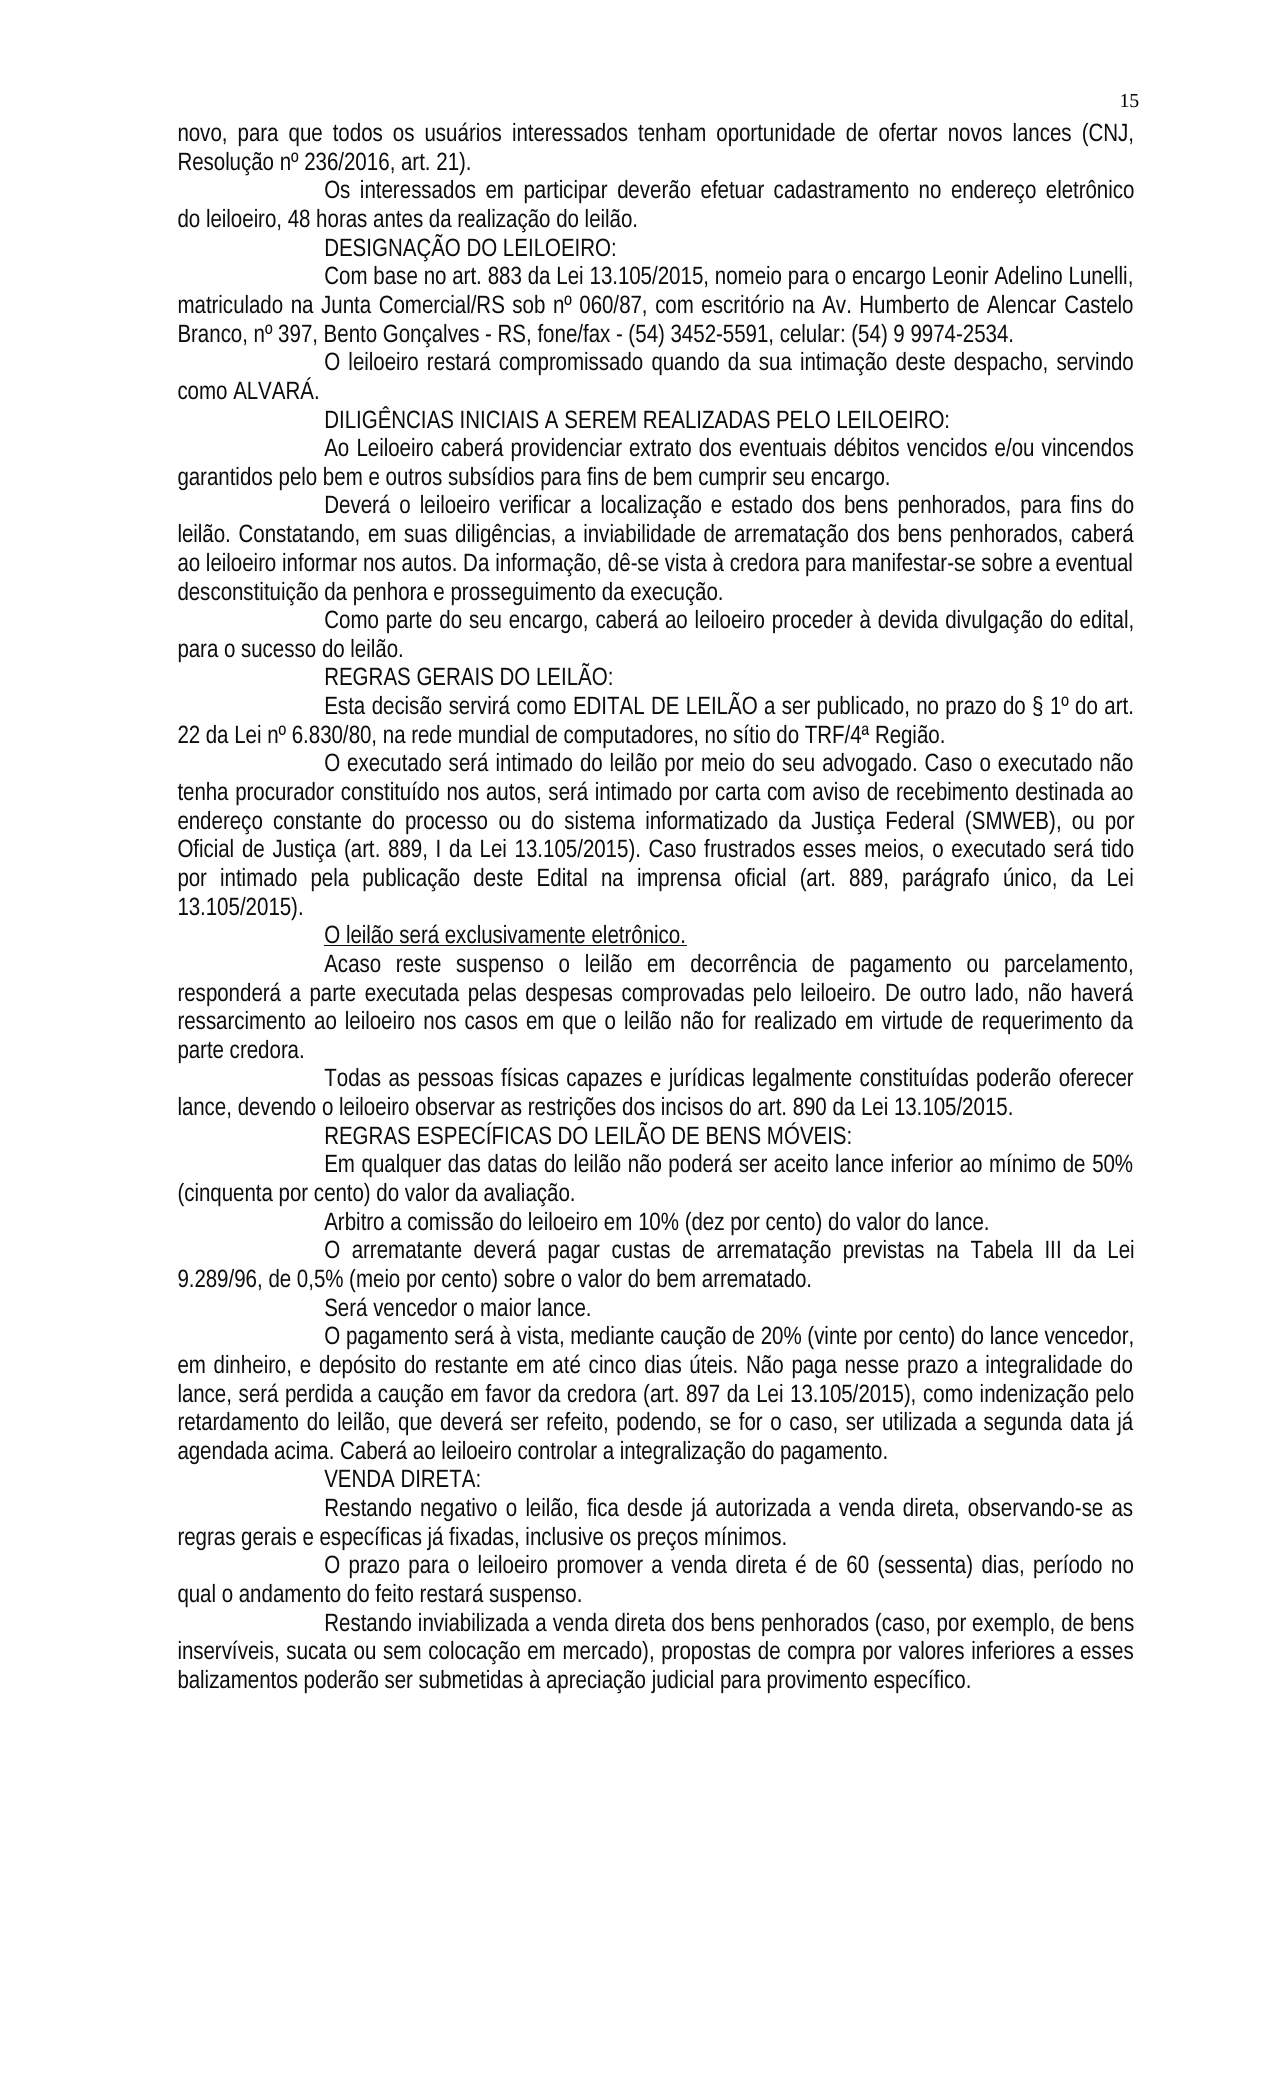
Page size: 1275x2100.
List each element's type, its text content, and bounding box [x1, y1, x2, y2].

text Com base no art. 883 da Lei 13.105/2015, nomeio para o encargo Leonir Adelino Lunelli, matriculado na Junta Comercial/RS sob nº 060/87, com escritório na Av. Humberto de Alencar Castelo Branco, nº 397, Bento Gonçalves - RS, fone/fax - (54) 3452-5591, celular: (54) 9 9974-2534. [177, 261, 1136, 347]
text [177, 118, 1136, 175]
text Acaso reste suspenso o leilão em decorrência de pagamento ou parcelamento, responderá a parte executada pelas despesas comprovadas pelo leiloeiro. De outro lado, não haverá ressarcimento ao leiloeiro nos casos em que o leilão não for realizado em virtude de requerimento da parte credora. [177, 949, 1136, 1063]
text Restando negativo o leilão, fica desde já autorizada a venda direta, observando-se as regras gerais e específicas já fixadas, inclusive os preços mínimos. [177, 1493, 1136, 1550]
text Como parte do seu encargo, caberá ao leiloeiro proceder à devida divulgação do edital, para o sucesso do leilão. [177, 605, 1136, 662]
text DILIGÊNCIAS INICIAIS A SEREM REALIZADAS PELO LEILOEIRO: [177, 404, 1136, 433]
text O pagamento será à vista, mediante caução de 20% (vinte por cento) do lance vencedor, em dinheiro, e depósito do restante em até cinco dias úteis. Não paga nesse prazo a integralidade do lance, será perdida a caução em favor da credora (art. 897 da Lei 13.105/2015), como indenização pelo retardamento do leilão, que deverá ser refeito, podendo, se for o caso, ser utilizada a segunda data já agendada acima. Caberá ao leiloeiro controlar a integralização do pagamento. [177, 1321, 1136, 1464]
text Restando inviabilizada a venda direta dos bens penhorados (caso, por exemplo, de bens inservíveis, sucata ou sem colocação em mercado), propostas de compra por valores inferiores a esses balizamentos poderão ser submetidas à apreciação judicial para provimento específico. [177, 1608, 1136, 1694]
text Em qualquer das datas do leilão não poderá ser aceito lance inferior ao mínimo de 50% (cinquenta por cento) do valor da avaliação. [177, 1149, 1136, 1207]
text Todas as pessoas físicas capazes e jurídicas legalmente constituídas poderão oferecer lance, devendo o leiloeiro observar as restrições dos incisos do art. 890 da Lei 13.105/2015. [177, 1063, 1136, 1121]
text O prazo para o leiloeiro promover a venda direta é de 60 (sessenta) dias, período no qual o andamento do feito restará suspenso. [177, 1550, 1136, 1608]
text Arbitro a comissão do leiloeiro em 10% (dez por cento) do valor do lance. [177, 1207, 1136, 1235]
text O executado será intimado do leilão por meio do seu advogado. Caso o executado não tenha procurador constituído nos autos, será intimado por carta com aviso de recebimento destinada ao endereço constante do processo ou do sistema informatizado da Justiça Federal (SMWEB), ou por Oficial de Justiça (art. 889, I da Lei 13.105/2015). Caso frustrados esses meios, o executado será tido por intimado pela publicação deste Edital na imprensa oficial (art. 889, parágrafo único, da Lei 13.105/2015). [177, 748, 1136, 920]
text O leiloeiro restará compromissado quando da sua intimação deste despacho, servindo como ALVARÁ. [177, 347, 1136, 404]
text Esta decisão servirá como EDITAL DE LEILÃO a ser publicado, no prazo do § 1º do art. 22 da Lei nº 6.830/80, na rede mundial de computadores, no sítio do TRF/4ª Região. [177, 691, 1136, 748]
text Será vencedor o maior lance. [177, 1293, 1136, 1321]
text Deverá o leiloeiro verificar a localização e estado dos bens penhorados, para fins do leilão. Constatando, em suas diligências, a inviabilidade de arrematação dos bens penhorados, caberá ao leiloeiro informar nos autos. Da informação, dê-se vista à credora para manifestar-se sobre a eventual desconstituição da penhora e prosseguimento da execução. [177, 491, 1136, 605]
text O leilão será exclusivamente eletrônico. [177, 920, 1136, 949]
text Ao Leiloeiro caberá providenciar extrato dos eventuais débitos vencidos e/ou vincendos garantidos pelo bem e outros subsídios para fins de bem cumprir seu encargo. [177, 433, 1136, 491]
text VENDA DIRETA: [177, 1464, 1136, 1493]
text O arrematante deverá pagar custas de arrematação previstas na Tabela III da Lei 9.289/96, de 0,5% (meio por cento) sobre o valor do bem arrematado. [177, 1235, 1136, 1293]
text DESIGNAÇÃO DO LEILOEIRO: [177, 233, 1136, 261]
text REGRAS GERAIS DO LEILÃO: [177, 662, 1136, 691]
text REGRAS ESPECÍFICAS DO LEILÃO DE BENS MÓVEIS: [177, 1121, 1136, 1149]
text Os interessados em participar deverão efetuar cadastramento no endereço eletrônico do leiloeiro, 48 horas antes da realização do leilão. [177, 175, 1136, 233]
